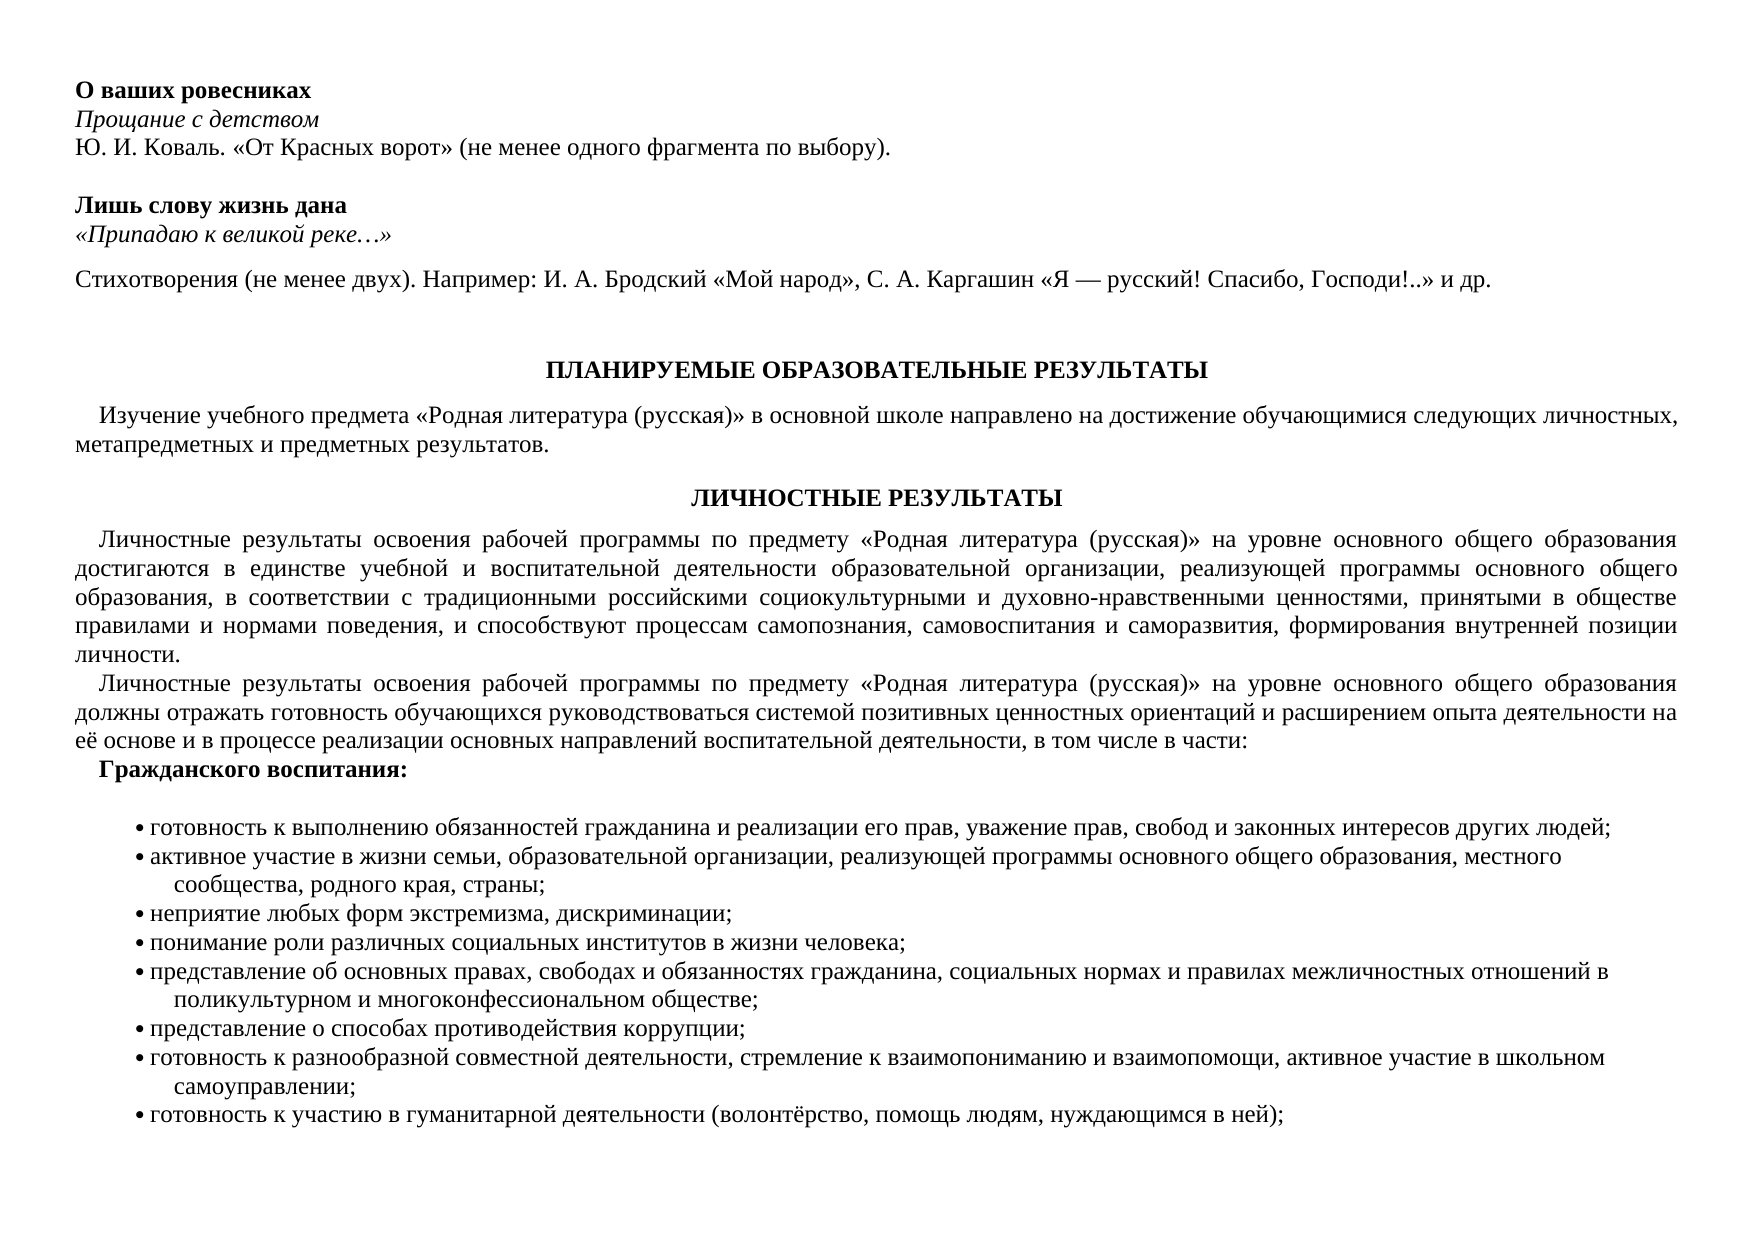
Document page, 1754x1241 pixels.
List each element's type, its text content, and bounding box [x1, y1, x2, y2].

text Личностные результаты освоения рабочей программы по предмету «Родная литература (русская)» на уровне основного общего образования достигаются в единстве учебной и воспитательной деятельности образовательной организации, реализующей программы основного общего образования, в соответствии с традиционными российскими социокультурными и духовно-нравственными ценностями, принятыми в обществе правилами и нормами поведения, и способствуют процессам самопознания, самовоспитания и саморазвития, формирования внутренней позиции личности. [75, 524, 1679, 668]
text Стихотворения (не менее двух). Например: И. А. Бродский «Мой народ», С. А. Каргашин «Я — русский! Спасибо, Господи!..» и др. [75, 264, 1679, 293]
text Гражданского воспитания: [75, 754, 1679, 783]
text ПЛАНИРУЕМЫЕ ОБРАЗОВАТЕЛЬНЫЕ РЕЗУЛЬТАТЫ [75, 355, 1679, 384]
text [75, 75, 1679, 247]
list представление об основных правах, свободах и обязанностях гражданина, социальных нормах и правилах межличностных отношений в поликультурном и многоконфессиональном обществе; [136, 956, 1679, 1013]
list понимание роли различных социальных институтов в жизни человека; [136, 927, 1679, 956]
list представление о способах противодействия коррупции; [136, 1013, 1679, 1042]
list активное участие в жизни семьи, образовательной организации, реализующей программы основного общего образования, местного сообщества, родного края, страны; [136, 841, 1679, 898]
text ЛИЧНОСТНЫЕ РЕЗУЛЬТАТЫ [75, 483, 1679, 512]
list готовность к участию в гуманитарной деятельности (волонтёрство, помощь людям, нуждающимся в ней); [136, 1099, 1679, 1128]
list неприятие любых форм экстремизма, дискриминации; [136, 898, 1679, 927]
list готовность к выполнению обязанностей гражданина и реализации его прав, уважение прав, свобод и законных интересов других людей; [136, 812, 1679, 841]
text Изучение учебного предмета «Родная литература (русская)» в основной школе направлено на достижение обучающимися следующих личностных, метапредметных и предметных результатов. [75, 400, 1679, 458]
list готовность к разнообразной совместной деятельности, стремление к взаимопониманию и взаимопомощи, активное участие в школьном самоуправлении; [136, 1042, 1679, 1099]
text Личностные результаты освоения рабочей программы по предмету «Родная литература (русская)» на уровне основного общего образования должны отражать готовность обучающихся руководствоваться системой позитивных ценностных ориентаций и расширением опыта деятельности на её основе и в процессе реализации основных направлений воспитательной деятельности, в том числе в части: [75, 668, 1679, 754]
